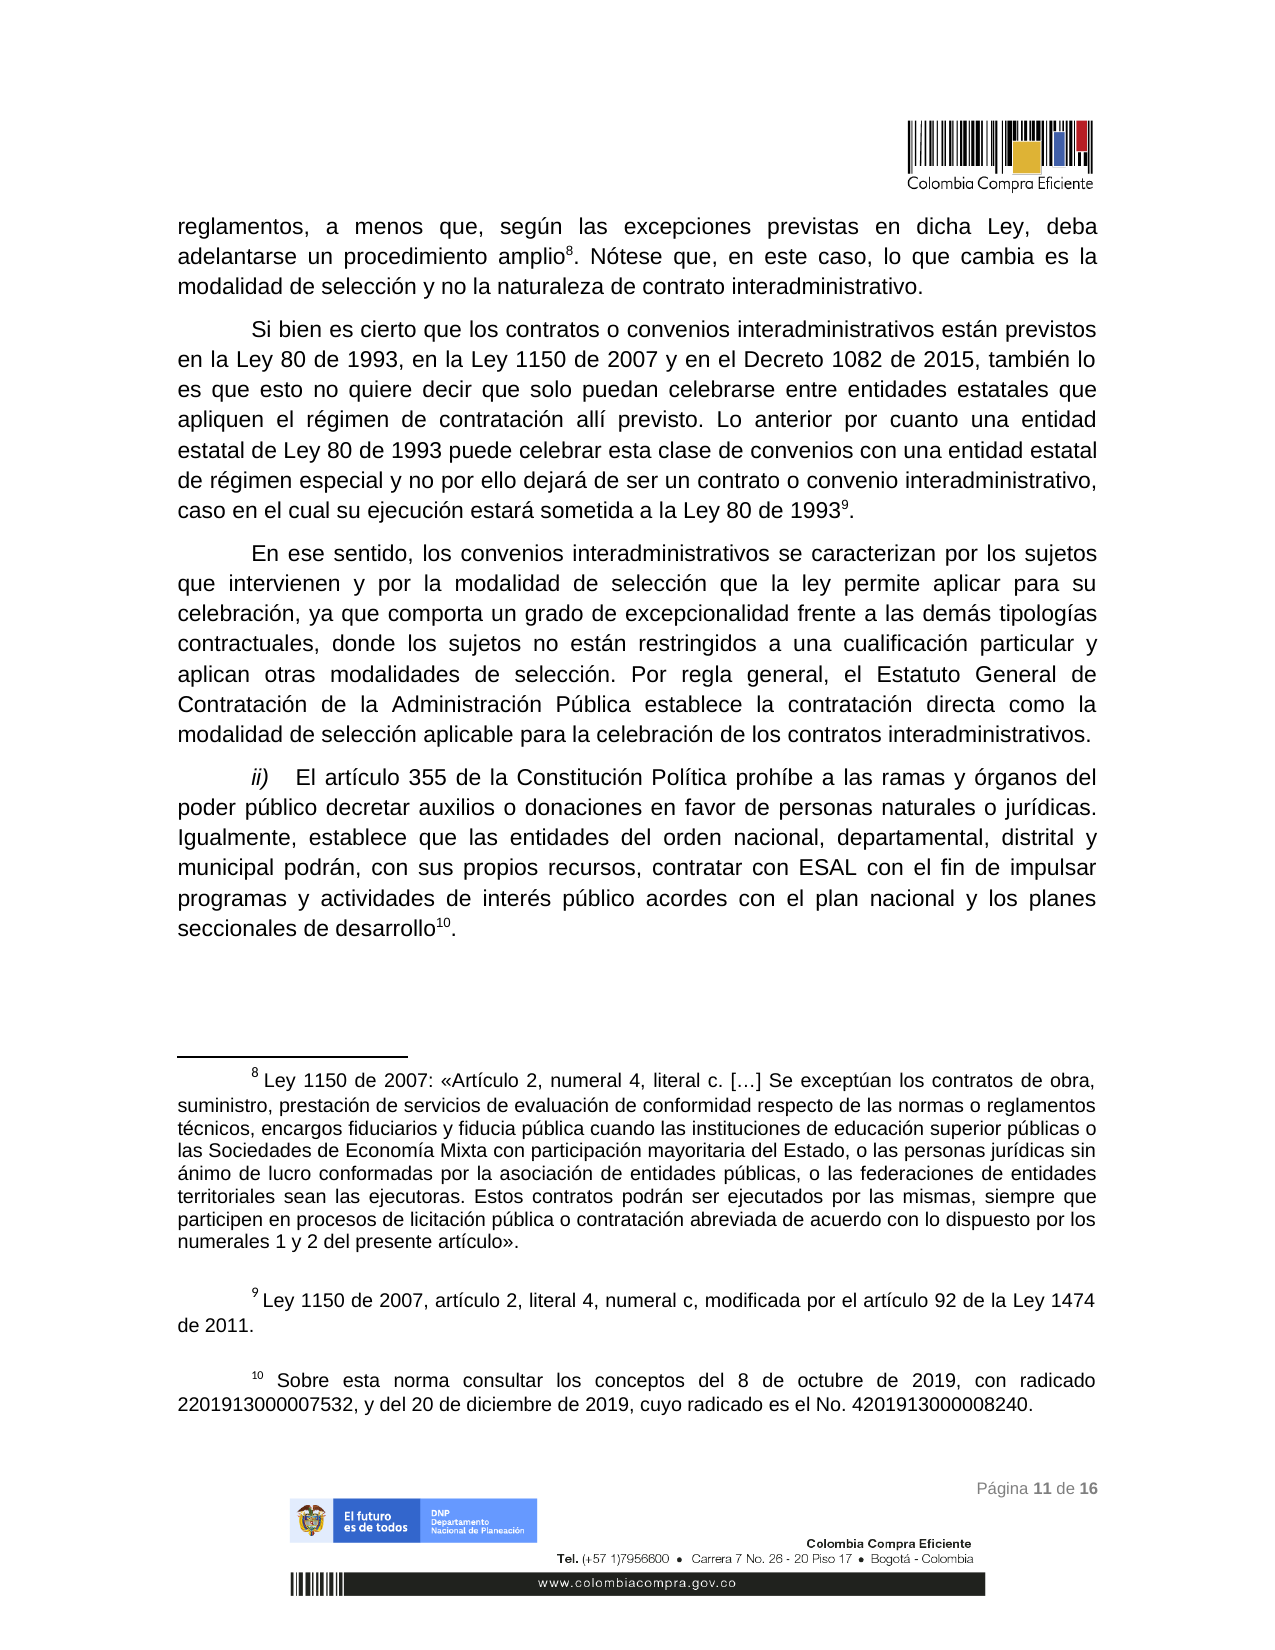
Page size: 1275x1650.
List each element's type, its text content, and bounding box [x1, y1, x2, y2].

text En ese sentido, los convenios interadministrativos se caracterizan por los sujetos que intervienen y por la modalidad de selección que la ley permite aplicar para su celebración, ya que comporta un grado de excepcionalidad frente a las demás tipologías contractuales, donde los sujetos no están restringidos a una cualificación particular y aplican otras modalidades de selección. Por regla general, el Estatuto General de Contratación de la Administración Pública establece la contratación directa como la modalidad de selección aplicable para la celebración de los contratos interadministrativos. [177, 540, 1098, 747]
list El artículo 355 de la Constitución Política prohíbe a las ramas y órganos del poder público decretar auxilios o donaciones en favor de personas naturales o jurídicas. Igualmente, establece que las entidades del orden nacional, departamental, distrital y municipal podrán, con sus propios recursos, contratar con ESAL con el fin de impulsar programas y actividades de interés público acordes con el plan nacional y los planes seccionales de desarrollo. [177, 764, 1098, 941]
text Lo anterior, claro está, cuando no se trate de un convenio interadministrativo, pues para este caso la modalidad es la contratación directa, de acuerdo a lo que establece el artículo 2.2.1.2.1.4.4. del Decreto 1082 de 2015, «Por medio del cual se expide el Decreto único reglamentario del sector administrativo de planeación nacional». En todo caso, hay que tener en cuenta que un contrato o convenio interadministrativo no está determinado por la modalidad de selección utilizada para celebrarlo. La Ley 1150 de 2007 establece que pueden celebrarse directamente, siempre que las obligaciones derivadas del mismo tengan relación directa con el objeto de la entidad ejecutora, señalado en la ley o en sus reglamentos, a menos que, según las excepciones previstas en dicha Ley, deba adelantarse un procedimiento amplio. Nótese que, en este caso, lo que cambia es la modalidad de selección y no la naturaleza de contrato interadministrativo. [177, 213, 1098, 299]
picture [899, 114, 1099, 196]
text Si bien es cierto que los contratos o convenios interadministrativos están previstos en la Ley 80 de 1993, en la Ley 1150 de 2007 y en el Decreto 1082 de 2015, también lo es que esto no quiere decir que solo puedan celebrarse entre entidades estatales que apliquen el régimen de contratación allí previsto. Lo anterior por cuanto una entidad estatal de Ley 80 de 1993 puede celebrar esta clase de convenios con una entidad estatal de régimen especial y no por ello dejará de ser un contrato o convenio interadministrativo, caso en el cual su ejecución estará sometida a la Ley 80 de 1993. [177, 316, 1098, 523]
picture [289, 1498, 986, 1596]
